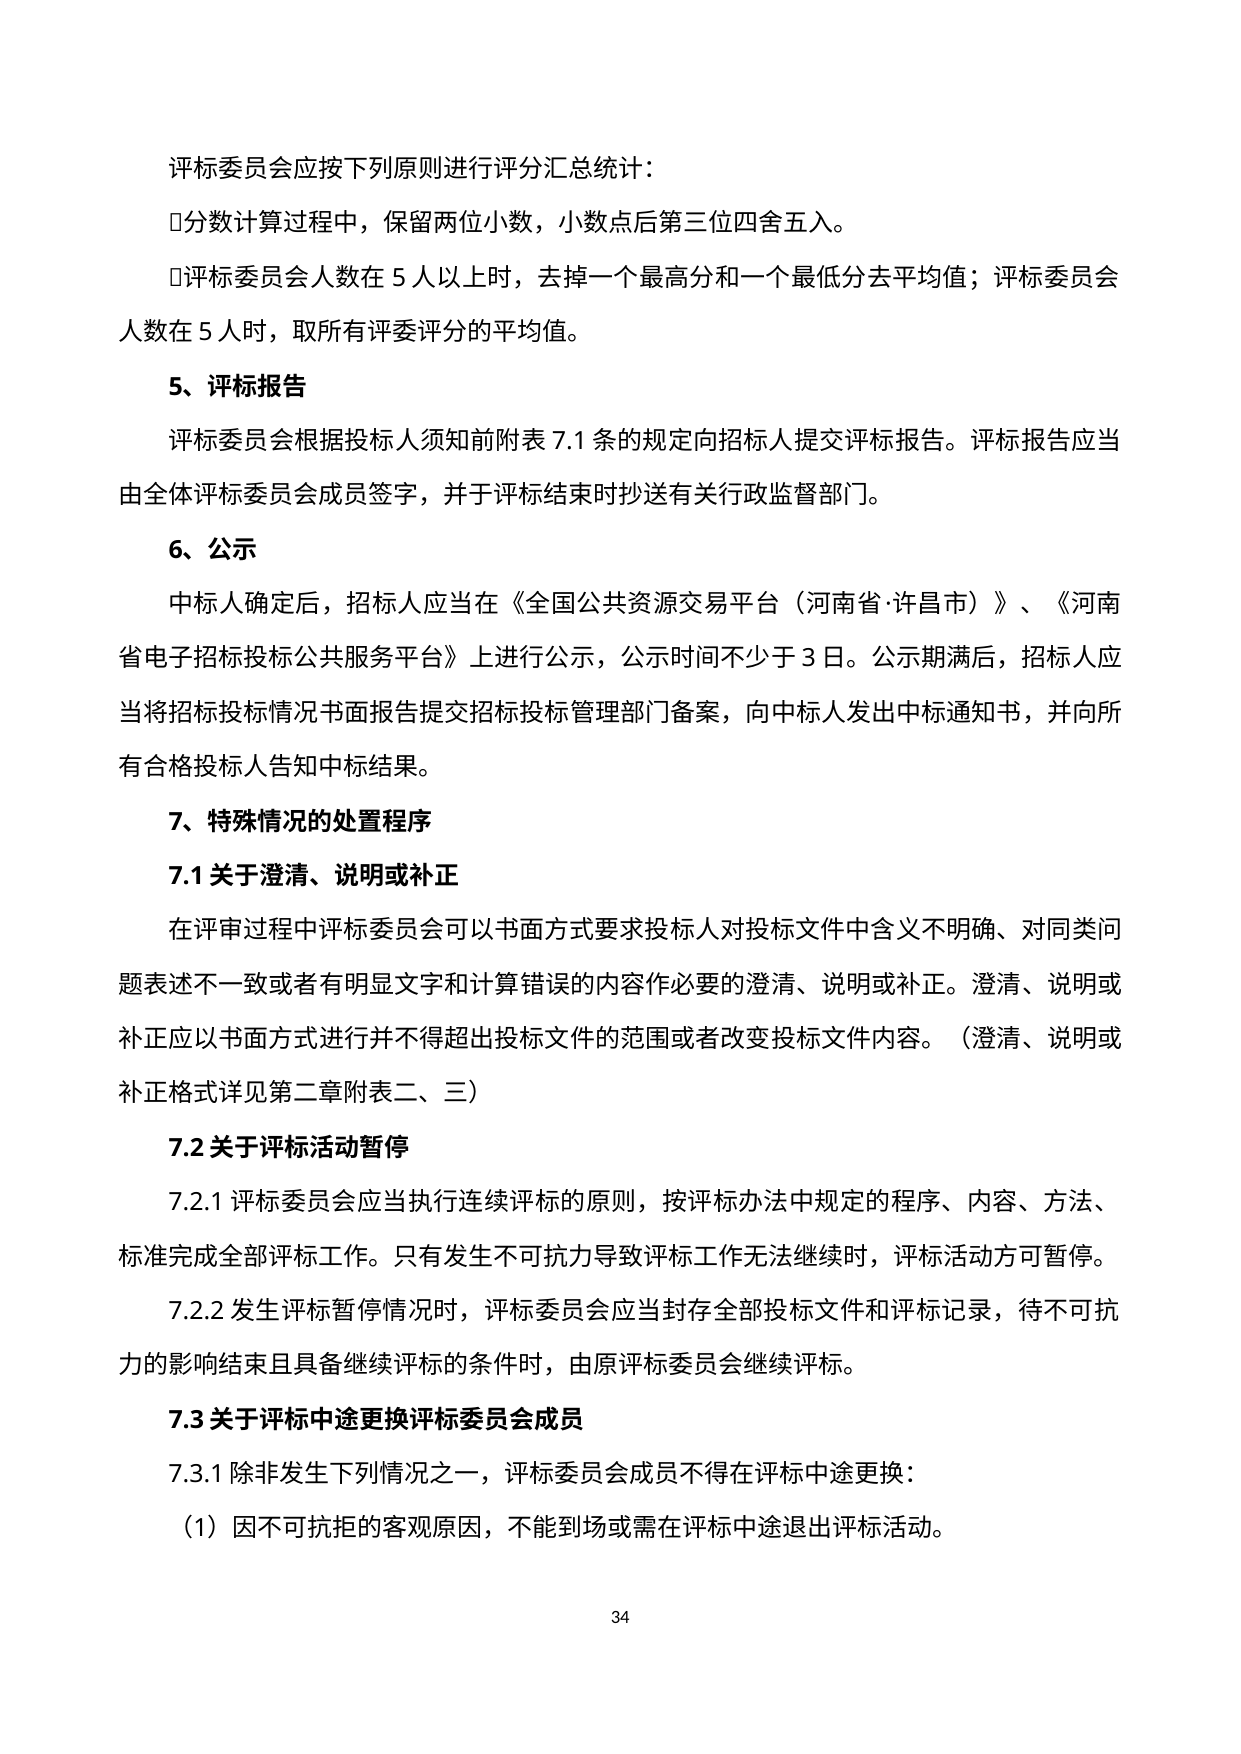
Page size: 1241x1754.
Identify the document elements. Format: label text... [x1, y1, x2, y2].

text 7、特殊情况的处置程序 [118, 801, 1122, 837]
text 7.2.1评标委员会应当执行连续评标的原则，按评标办法中规定的程序、内容、方法、标准完成全部评标工作。只有发生不可抗力导致评标工作无法继续时，评标活动方可暂停。 [118, 1182, 1122, 1272]
text 中标人确定后，招标人应当在《全国公共资源交易平台（河南省·许昌市）》、《河南省电子招标投标公共服务平台》上进行公示，公示时间不少于3日。公示期满后，招标人应当将招标投标情况书面报告提交招标投标管理部门备案，向中标人发出中标通知书，并向所有合格投标人告知中标结果。 [118, 583, 1122, 783]
text 7.2.2发生评标暂停情况时，评标委员会应当封存全部投标文件和评标记录，待不可抗力的影响结束且具备继续评标的条件时，由原评标委员会继续评标。 [118, 1290, 1122, 1381]
text 7.3.1除非发生下列情况之一，评标委员会成员不得在评标中途更换： [118, 1453, 1122, 1490]
text 分数计算过程中，保留两位小数，小数点后第三位四舍五入。 [118, 203, 1122, 239]
text 评标委员会人数在5人以上时，去掉一个最高分和一个最低分去平均值；评标委员会人数在5人时，取所有评委评分的平均值。 [118, 257, 1122, 348]
text 在评审过程中评标委员会可以书面方式要求投标人对投标文件中含义不明确、对同类问题表述不一致或者有明显文字和计算错误的内容作必要的澄清、说明或补正。澄清、说明或补正应以书面方式进行并不得超出投标文件的范围或者改变投标文件内容。（澄清、说明或补正格式详见第二章附表二、三） [118, 910, 1122, 1109]
text 评标委员会根据投标人须知前附表7.1条的规定向招标人提交评标报告。评标报告应当由全体评标委员会成员签字，并于评标结束时抄送有关行政监督部门。 [118, 420, 1122, 511]
text 7.3关于评标中途更换评标委员会成员 [118, 1399, 1122, 1435]
text （1）因不可抗拒的客观原因，不能到场或需在评标中途退出评标活动。 [118, 1508, 1122, 1544]
text 7.2关于评标活动暂停 [118, 1127, 1122, 1163]
text 评标委员会应按下列原则进行评分汇总统计： [118, 148, 1122, 185]
text 6、公示 [118, 529, 1122, 565]
text 7.1关于澄清、说明或补正 [118, 855, 1122, 892]
text 5、评标报告 [118, 366, 1122, 402]
